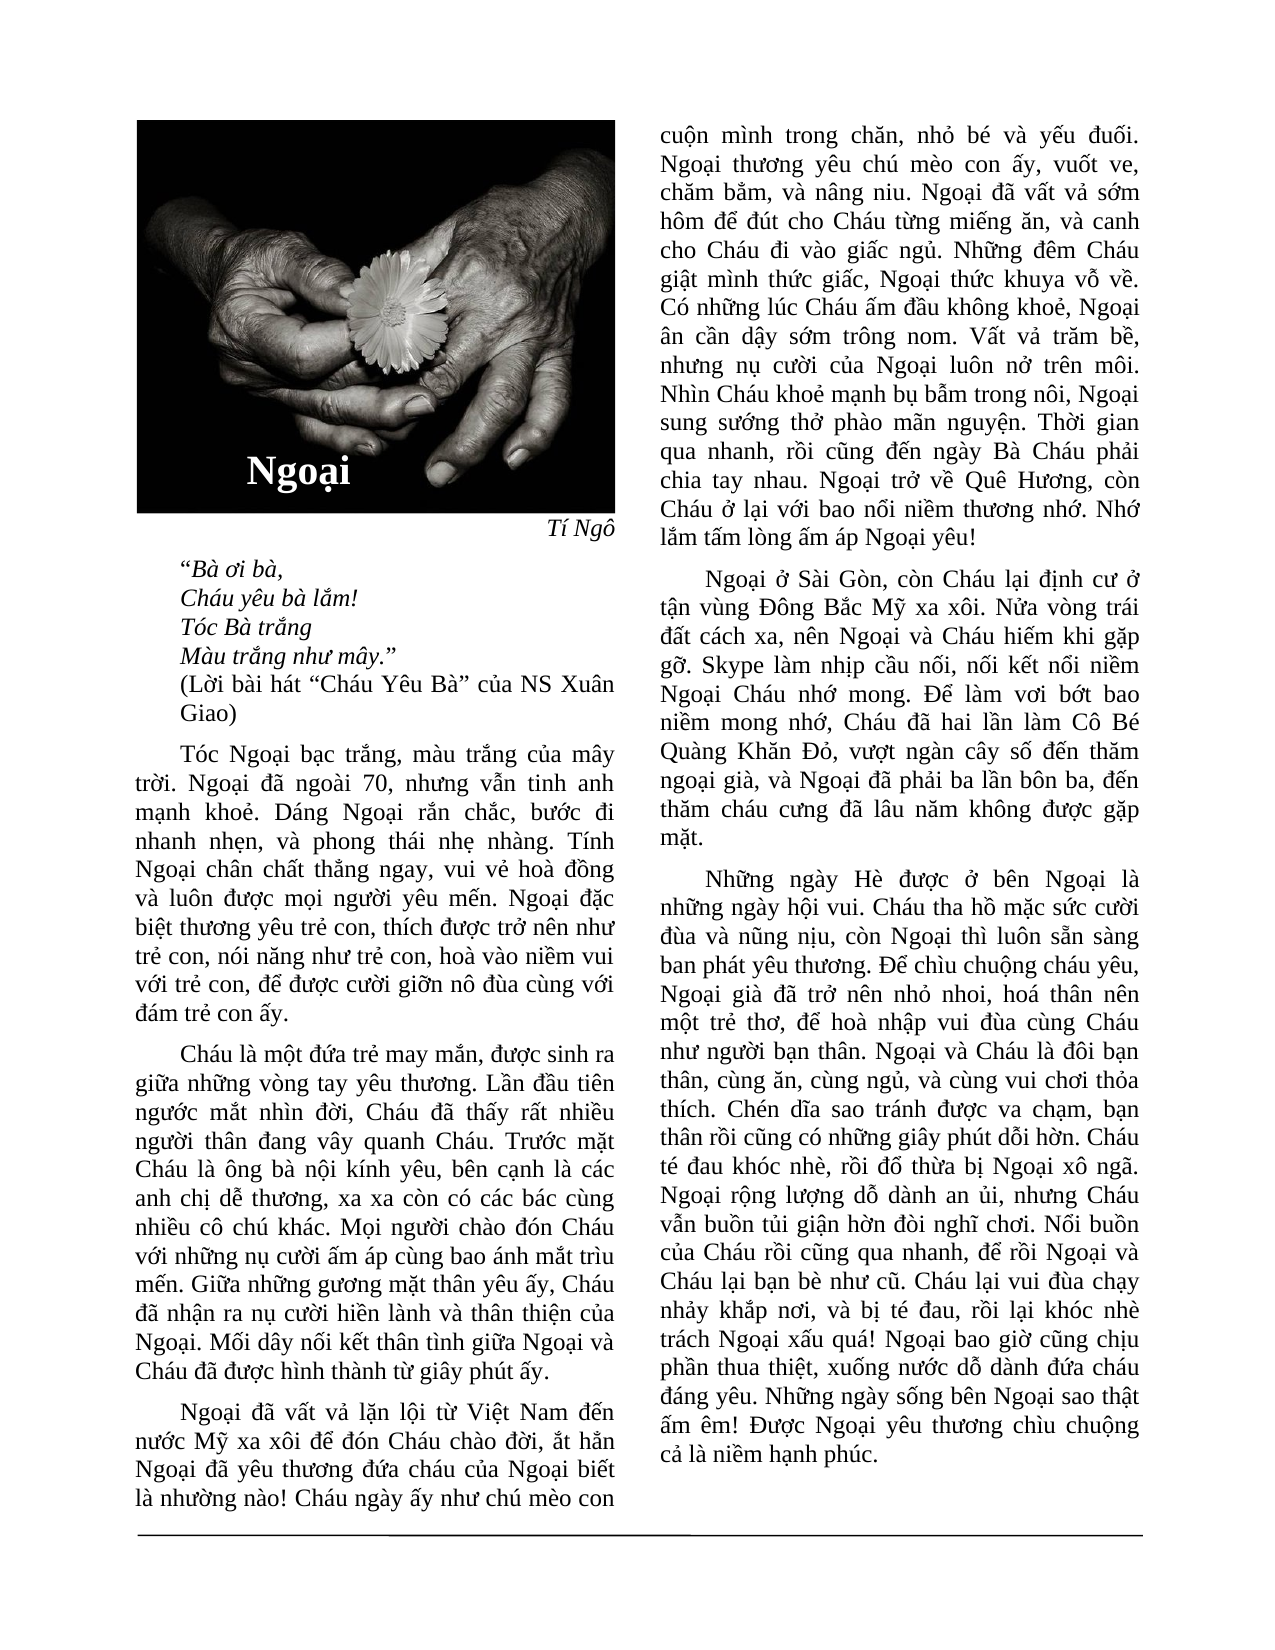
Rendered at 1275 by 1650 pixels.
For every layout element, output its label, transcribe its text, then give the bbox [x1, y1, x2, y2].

text Những ngày Hè được ở bên Ngoại là những ngày hội vui. Cháu tha hồ mặc sức cười đùa và nũng nịu, còn Ngoại thì luôn sẵn sàng ban phát yêu thương. Để chìu chuộng cháu yêu, Ngoại già đã trở nên nhỏ nhoi, hoá thân nên một trẻ thơ, để hoà nhập vui đùa cùng Cháu như người bạn thân. Ngoại và Cháu là đôi bạn thân, cùng ăn, cùng ngủ, và cùng vui chơi thỏa thích. Chén dĩa sao tránh được va chạm, bạn thân rồi cũng có những giây phút dỗi hờn. Cháu té đau khóc nhè, rồi đổ thừa bị Ngoại xô ngã. Ngoại rộng lượng dỗ dành an ủi, nhưng Cháu vẫn buồn tủi giận hờn đòi nghĩ chơi. Nổi buồn của Cháu rồi cũng qua nhanh, để rồi Ngoại và Cháu lại bạn bè như cũ. Cháu lại vui đùa chạy nhảy khắp nơi, và bị té đau, rồi lại khóc nhè trách Ngoại xấu quá! Ngoại bao giờ cũng chịu phần thua thiệt, xuống nước dỗ dành đứa cháu đáng yêu. Những ngày sống bên Ngoại sao thật ấm êm! Được Ngoại yêu thương chìu chuộng cả là niềm hạnh phúc. [660, 864, 1140, 1467]
picture [136, 120, 615, 514]
text (Lời bài hát “Cháu Yêu Bà” của NS Xuân Giao) [180, 669, 615, 727]
text Ngoại ở Sài Gòn, còn Cháu lại định cư ở tận vùng Đông Bắc Mỹ xa xôi. Nửa vòng trái đất cách xa, nên Ngoại và Cháu hiếm khi gặp gỡ. Skype làm nhịp cầu nối, nối kết nổi niềm Ngoại Cháu nhớ mong. Để làm vơi bớt bao niềm mong nhớ, Cháu đã hai lần làm Cô Bé Quàng Khăn Đỏ, vượt ngàn cây số đến thăm ngoại già, và Ngoại đã phải ba lần bôn ba, đến thăm cháu cưng đã lâu năm không được gặp mặt. [660, 564, 1140, 851]
text “Bà ơi bà, [135, 554, 615, 583]
text Ngoại đã vất vả lặn lội từ Việt Nam đến nước Mỹ xa xôi để đón Cháu chào đời, ắt hẳn Ngoại đã yêu thương đứa cháu của Ngoại biết là nhường nào! Cháu ngày ấy như chú mèo con cuộn mình trong chăn, nhỏ bé và yếu đuối. Ngoại thương yêu chú mèo con ấy, vuốt ve, chăm bẳm, và nâng niu. Ngoại đã vất vả sớm hôm để đút cho Cháu từng miếng ăn, và canh cho Cháu đi vào giấc ngủ. Những đêm Cháu giật mình thức giấc, Ngoại thức khuya vỗ về. Có những lúc Cháu ấm đầu không khoẻ, Ngoại ân cần dậy sớm trông nom. Vất vả trăm bề, nhưng nụ cười của Ngoại luôn nở trên môi. Nhìn Cháu khoẻ mạnh bụ bẫm trong nôi, Ngoại sung sướng thở phào mãn nguyện. Thời gian qua nhanh, rồi cũng đến ngày Bà Cháu phải chia tay nhau. Ngoại trở về Quê Hương, còn Cháu ở lại với bao nổi niềm thương nhớ. Nhớ lắm tấm lòng ấm áp Ngoại yêu! [660, 120, 1140, 551]
text Tóc Ngoại bạc trắng, màu trắng của mây trời. Ngoại đã ngoài 70, nhưng vẫn tinh anh mạnh khoẻ. Dáng Ngoại rắn chắc, bước đi nhanh nhẹn, và phong thái nhẹ nhàng. Tính Ngoại chân chất thẳng ngay, vui vẻ hoà đồng và luôn được mọi người yêu mến. Ngoại đặc biệt thương yêu trẻ con, thích được trở nên như trẻ con, nói năng như trẻ con, hoà vào niềm vui với trẻ con, để được cười giỡn nô đùa cùng với đám trẻ con ấy. [135, 739, 615, 1027]
text Màu trắng như mây.” [135, 641, 615, 669]
text Tóc Bà trắng [135, 612, 615, 641]
text Ngoại đã vất vả lặn lội từ Việt Nam đến nước Mỹ xa xôi để đón Cháu chào đời, ắt hẳn Ngoại đã yêu thương đứa cháu của Ngoại biết là nhường nào! Cháu ngày ấy như chú mèo con cuộn mình trong chăn, nhỏ bé và yếu đuối. Ngoại thương yêu chú mèo con ấy, vuốt ve, chăm bẳm, và nâng niu. Ngoại đã vất vả sớm hôm để đút cho Cháu từng miếng ăn, và canh cho Cháu đi vào giấc ngủ. Những đêm Cháu giật mình thức giấc, Ngoại thức khuya vỗ về. Có những lúc Cháu ấm đầu không khoẻ, Ngoại ân cần dậy sớm trông nom. Vất vả trăm bề, nhưng nụ cười của Ngoại luôn nở trên môi. Nhìn Cháu khoẻ mạnh bụ bẫm trong nôi, Ngoại sung sướng thở phào mãn nguyện. Thời gian qua nhanh, rồi cũng đến ngày Bà Cháu phải chia tay nhau. Ngoại trở về Quê Hương, còn Cháu ở lại với bao nổi niềm thương nhớ. Nhớ lắm tấm lòng ấm áp Ngoại yêu! [135, 1397, 615, 1512]
text Cháu là một đứa trẻ may mắn, được sinh ra giữa những vòng tay yêu thương. Lần đầu tiên ngước mắt nhìn đời, Cháu đã thấy rất nhiều người thân đang vây quanh Cháu. Trước mặt Cháu là ông bà nội kính yêu, bên cạnh là các anh chị dễ thương, xa xa còn có các bác cùng nhiều cô chú khác. Mọi người chào đón Cháu với những nụ cười ấm áp cùng bao ánh mắt trìu mến. Giữa những gương mặt thân yêu ấy, Cháu đã nhận ra nụ cười hiền lành và thân thiện của Ngoại. Mối dây nối kết thân tình giữa Ngoại và Cháu đã được hình thành từ giây phút ấy. [135, 1039, 615, 1384]
text Cháu yêu bà lắm! [135, 583, 615, 612]
